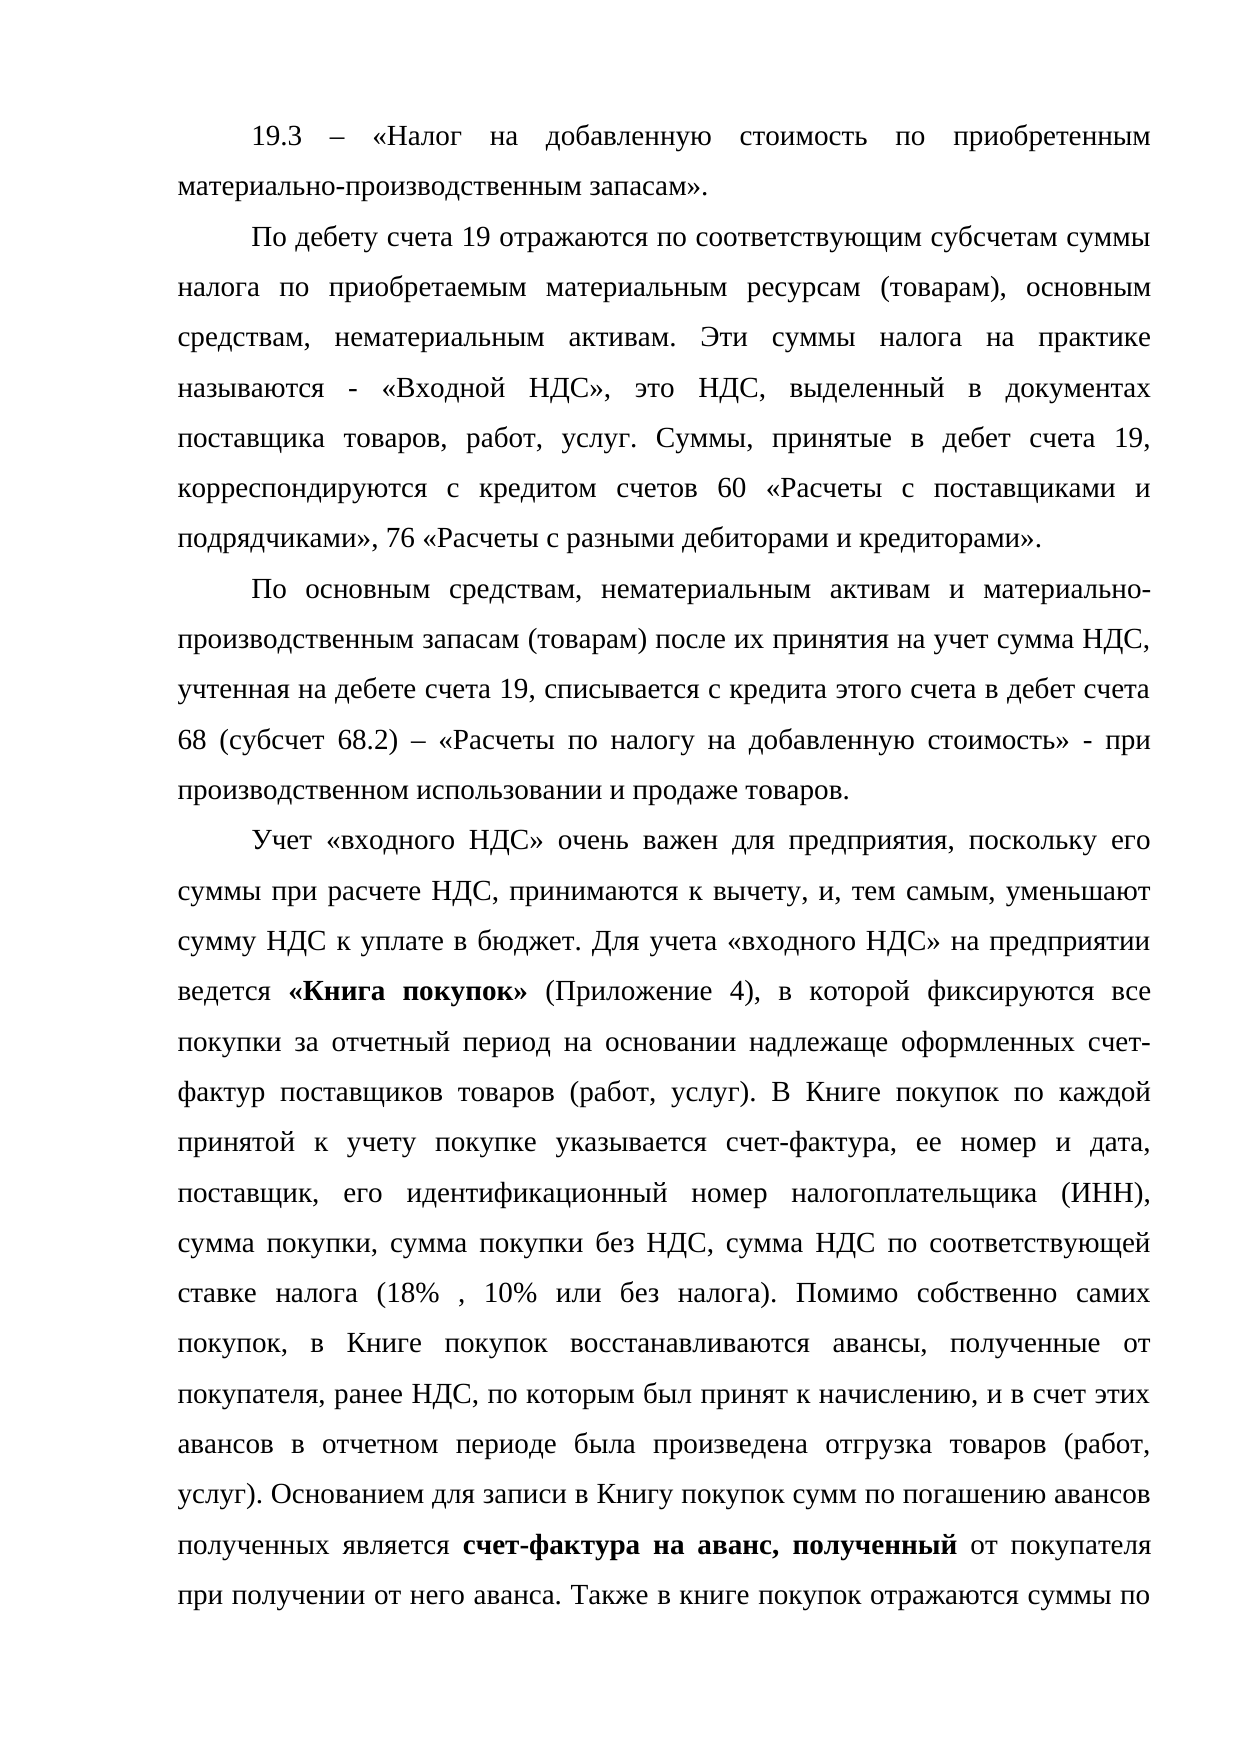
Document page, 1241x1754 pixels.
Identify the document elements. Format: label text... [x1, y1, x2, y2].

text 19.3 – «Налог на добавленную стоимость по приобретенным материально-производственным запасам». [177, 118, 1152, 202]
text По дебету счета 19 отражаются по соответствующим субсчетам суммы налога по приобретаемым материальным ресурсам (товарам), основным средствам, нематериальным активам. Эти суммы налога на практике называются - «Входной НДС», это НДС, выделенный в документах поставщика товаров, работ, услуг. Суммы, принятые в дебет счета 19, корреспондируются с кредитом счетов 60 «Расчеты с поставщиками и подрядчиками», 76 «Расчеты с разными дебиторами и кредиторами». [177, 219, 1152, 554]
text По основным средствам, нематериальным активам и материально-производственным запасам (товарам) после их принятия на учет сумма НДС, учтенная на дебете счета 19, списывается с кредита этого счета в дебет счета 68 (субсчет 68.2) – «Расчеты по налогу на добавленную стоимость» - при производственном использовании и продаже товаров. [177, 571, 1152, 806]
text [177, 822, 1152, 1611]
